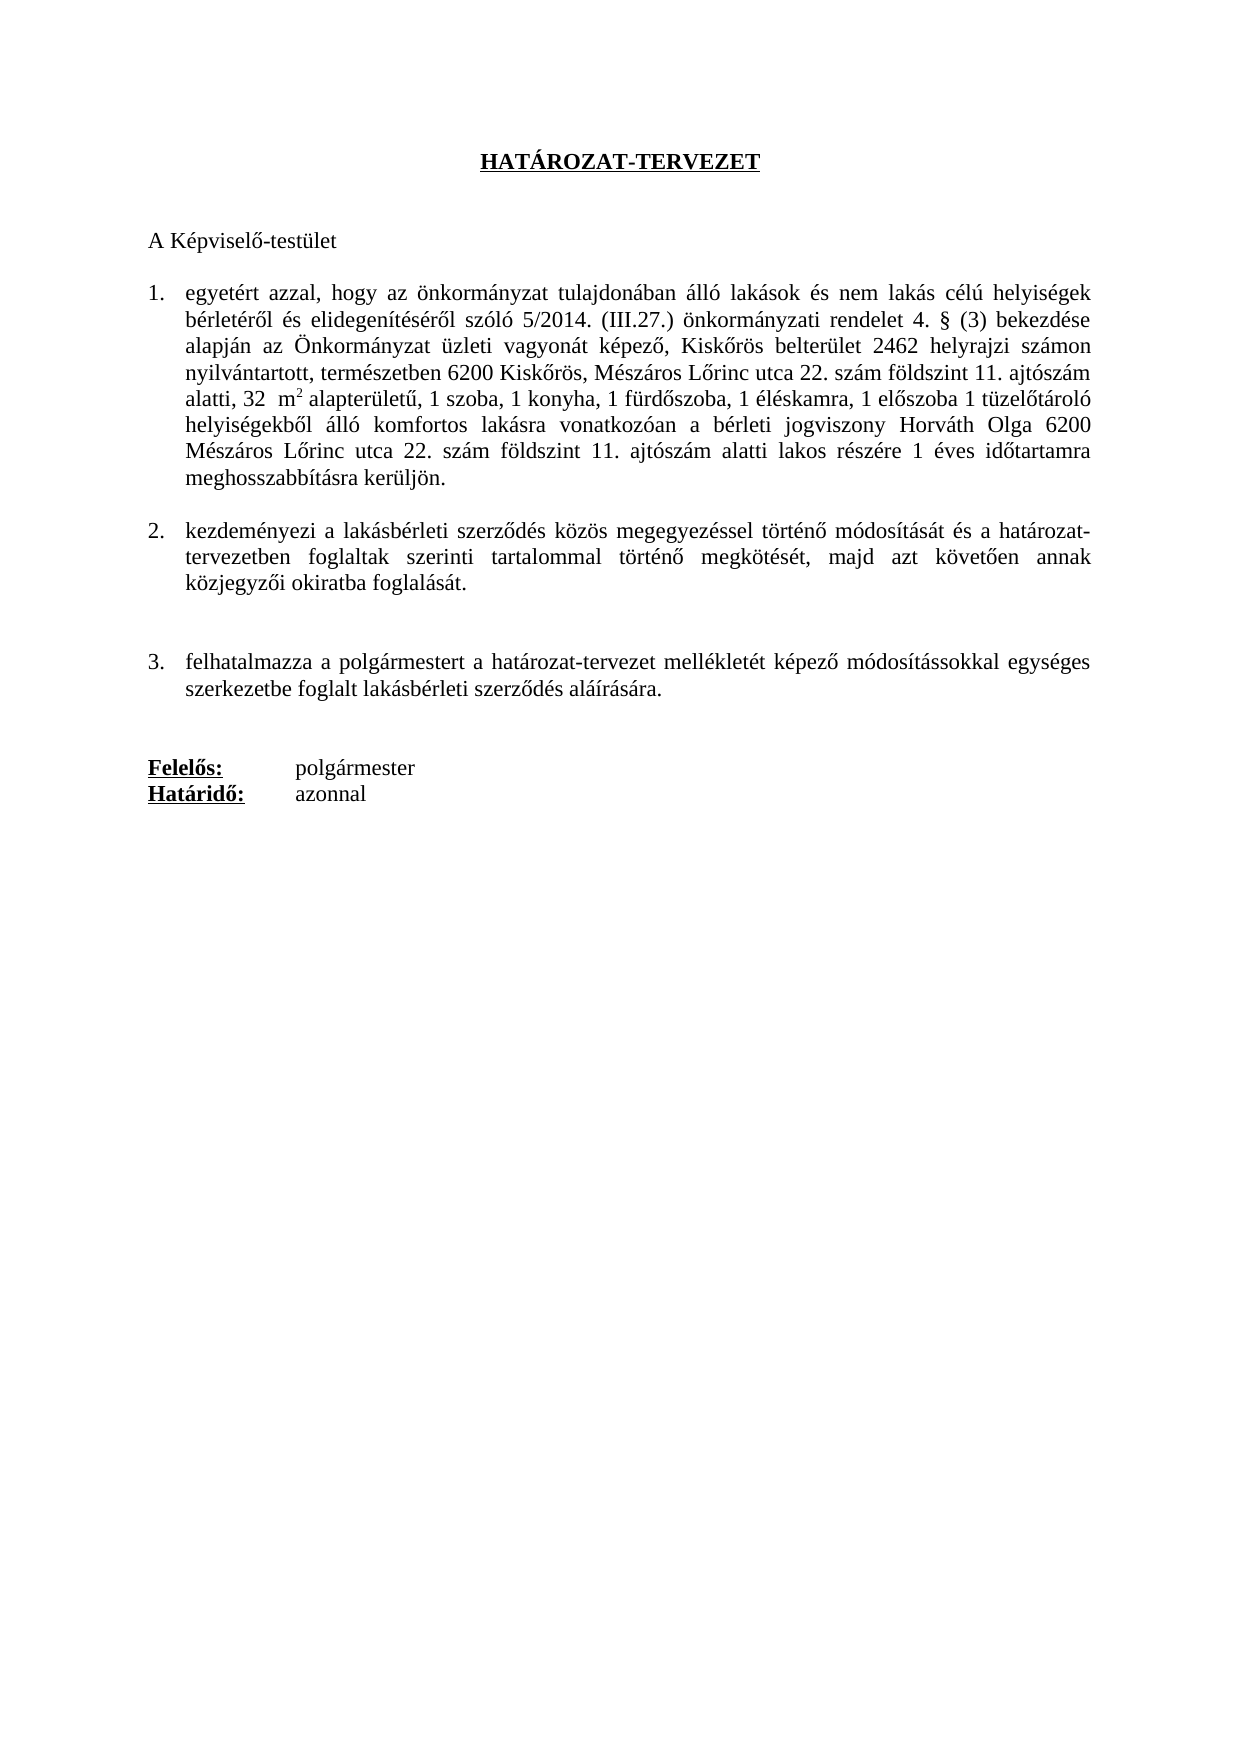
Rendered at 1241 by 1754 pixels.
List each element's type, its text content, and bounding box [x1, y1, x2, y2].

text HATÁROZAT-TERVEZET [148, 148, 1092, 174]
text Felelős: polgármester [148, 754, 1092, 780]
list egyetért azzal, hogy az önkormányzat tulajdonában álló lakások és nem lakás célú helyiségek bérletéről és elidegenítéséről szóló 5/2014. (III.27.) önkormányzati rendelet 4. § (3) bekezdése alapján az Önkormányzat üzleti vagyonát képező, Kiskőrös belterület 2462 helyrajzi számon nyilvántartott, természetben 6200 Kiskőrös, Mészáros Lőrinc utca 22. szám földszint 11. ajtószám alatti, 32 m2 alapterületű, 1 szoba, 1 konyha, 1 fürdőszoba, 1 éléskamra, 1 előszoba 1 tüzelőtároló helyiségekből álló komfortos lakásra vonatkozóan a bérleti jogviszony Horváth Olga 6200 Mészáros Lőrinc utca 22. szám földszint 11. ajtószám alatti lakos részére 1 éves időtartamra meghosszabbításra kerüljön. [148, 279, 1092, 490]
list felhatalmazza a polgármestert a határozat-tervezet mellékletét képező módosítássokkal egységes szerkezetbe foglalt lakásbérleti szerződés aláírására. [148, 648, 1092, 701]
list kezdeményezi a lakásbérleti szerződés közös megegyezéssel történő módosítását és a határozat-tervezetben foglaltak szerinti tartalommal történő megkötését, majd azt követően annak közjegyzői okiratba foglalását. [148, 517, 1092, 596]
text A Képviselő-testület [148, 227, 1092, 253]
text Határidő: azonnal [148, 780, 1092, 807]
